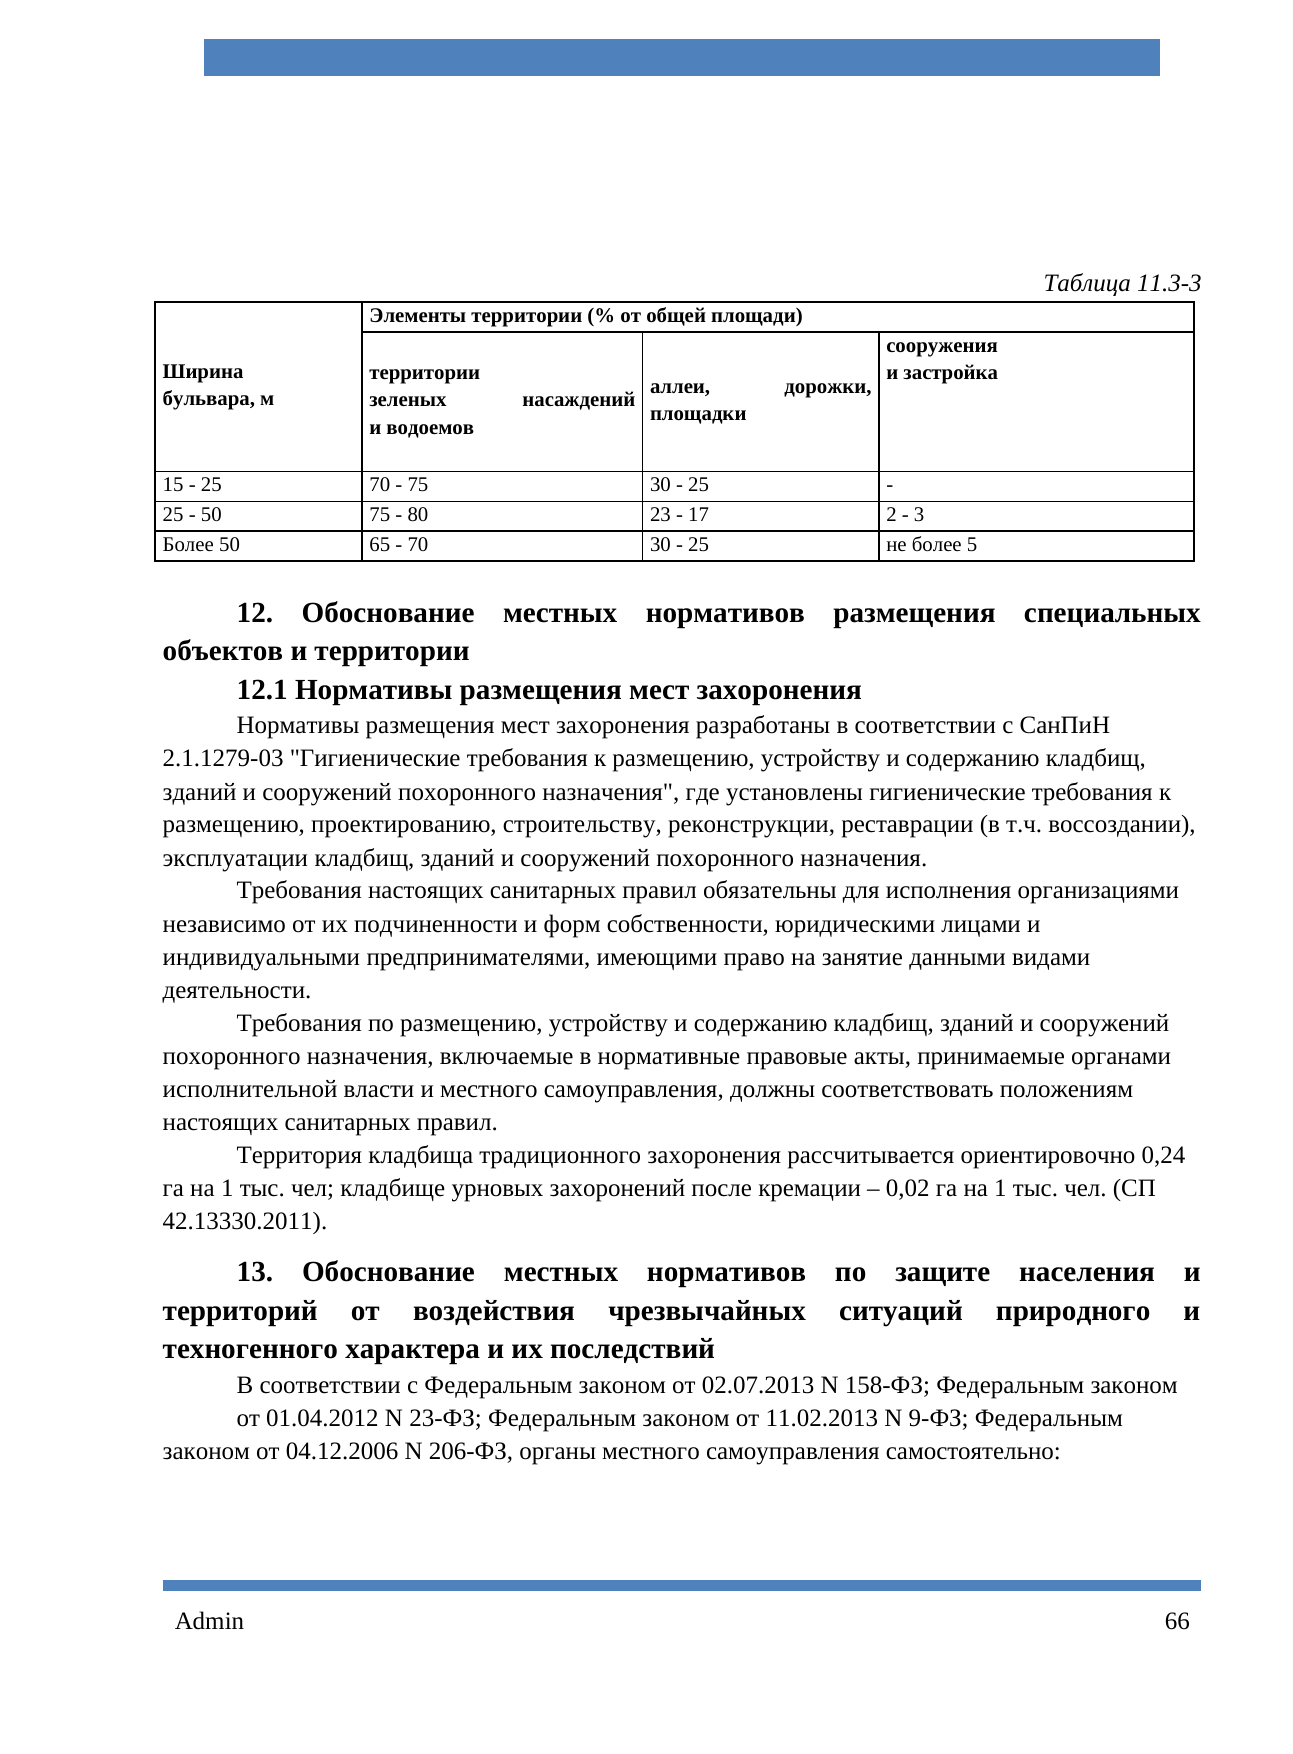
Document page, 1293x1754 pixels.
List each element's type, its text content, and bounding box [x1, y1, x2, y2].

text Требования настоящих санитарных правил обязательны для исполнения организациями независимо от их подчиненности и форм собственности, юридическими лицами и индивидуальными предпринимателями, имеющими право на занятие данными видами деятельности. [162, 876, 1201, 1003]
text от 01.04.2012 N 23-ФЗ; Федеральным законом от 11.02.2013 N 9-ФЗ; Федеральным законом от 04.12.2006 N 206-ФЗ, органы местного самоуправления самостоятельно: [162, 1403, 1201, 1465]
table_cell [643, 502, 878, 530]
text В соответствии с Федеральным законом от 02.07.2013 N 158-ФЗ; Федеральным законом [162, 1370, 1201, 1399]
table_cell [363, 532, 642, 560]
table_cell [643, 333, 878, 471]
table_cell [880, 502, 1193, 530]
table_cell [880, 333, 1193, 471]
subtitle 12.1 Нормативы размещения мест захоронения [162, 672, 1201, 706]
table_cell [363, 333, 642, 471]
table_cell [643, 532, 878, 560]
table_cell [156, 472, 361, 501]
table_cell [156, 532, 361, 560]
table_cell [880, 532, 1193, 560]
text Нормативы размещения мест захоронения разработаны в соответствии с СанПиН 2.1.1279-03 "Гигиенические требования к размещению, устройству и содержанию кладбищ, зданий и сооружений похоронного назначения", где установлены гигиенические требования к размещению, проектированию, строительству, реконструкции, реставрации (в т.ч. воссоздании), эксплуатации кладбищ, зданий и сооружений похоронного назначения. [162, 711, 1201, 871]
subtitle 12. Обоснование местных нормативов размещения специальных объектов и территории [162, 595, 1201, 667]
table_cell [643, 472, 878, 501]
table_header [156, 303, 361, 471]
text Требования по размещению, устройству и содержанию кладбищ, зданий и сооружений похоронного назначения, включаемые в нормативные правовые акты, принимаемые органами исполнительной власти и местного самоуправления, должны соответствовать положениям настоящих санитарных правил. [162, 1008, 1201, 1136]
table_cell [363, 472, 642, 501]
text Территория кладбища традиционного захоронения рассчитывается ориентировочно 0,24 га на 1 тыс. чел; кладбище урновых захоронений после кремации – 0,02 га на 1 тыс. чел. (СП 42.13330.2011). [162, 1140, 1201, 1234]
text Таблица 11.3-3 [162, 268, 1201, 297]
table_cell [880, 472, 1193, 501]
subtitle 13. Обоснование местных нормативов по защите населения и территорий от воздействия чрезвычайных ситуаций природного и техногенного характера и их последствий [162, 1254, 1201, 1365]
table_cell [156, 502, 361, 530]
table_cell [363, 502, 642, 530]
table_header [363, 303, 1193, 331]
